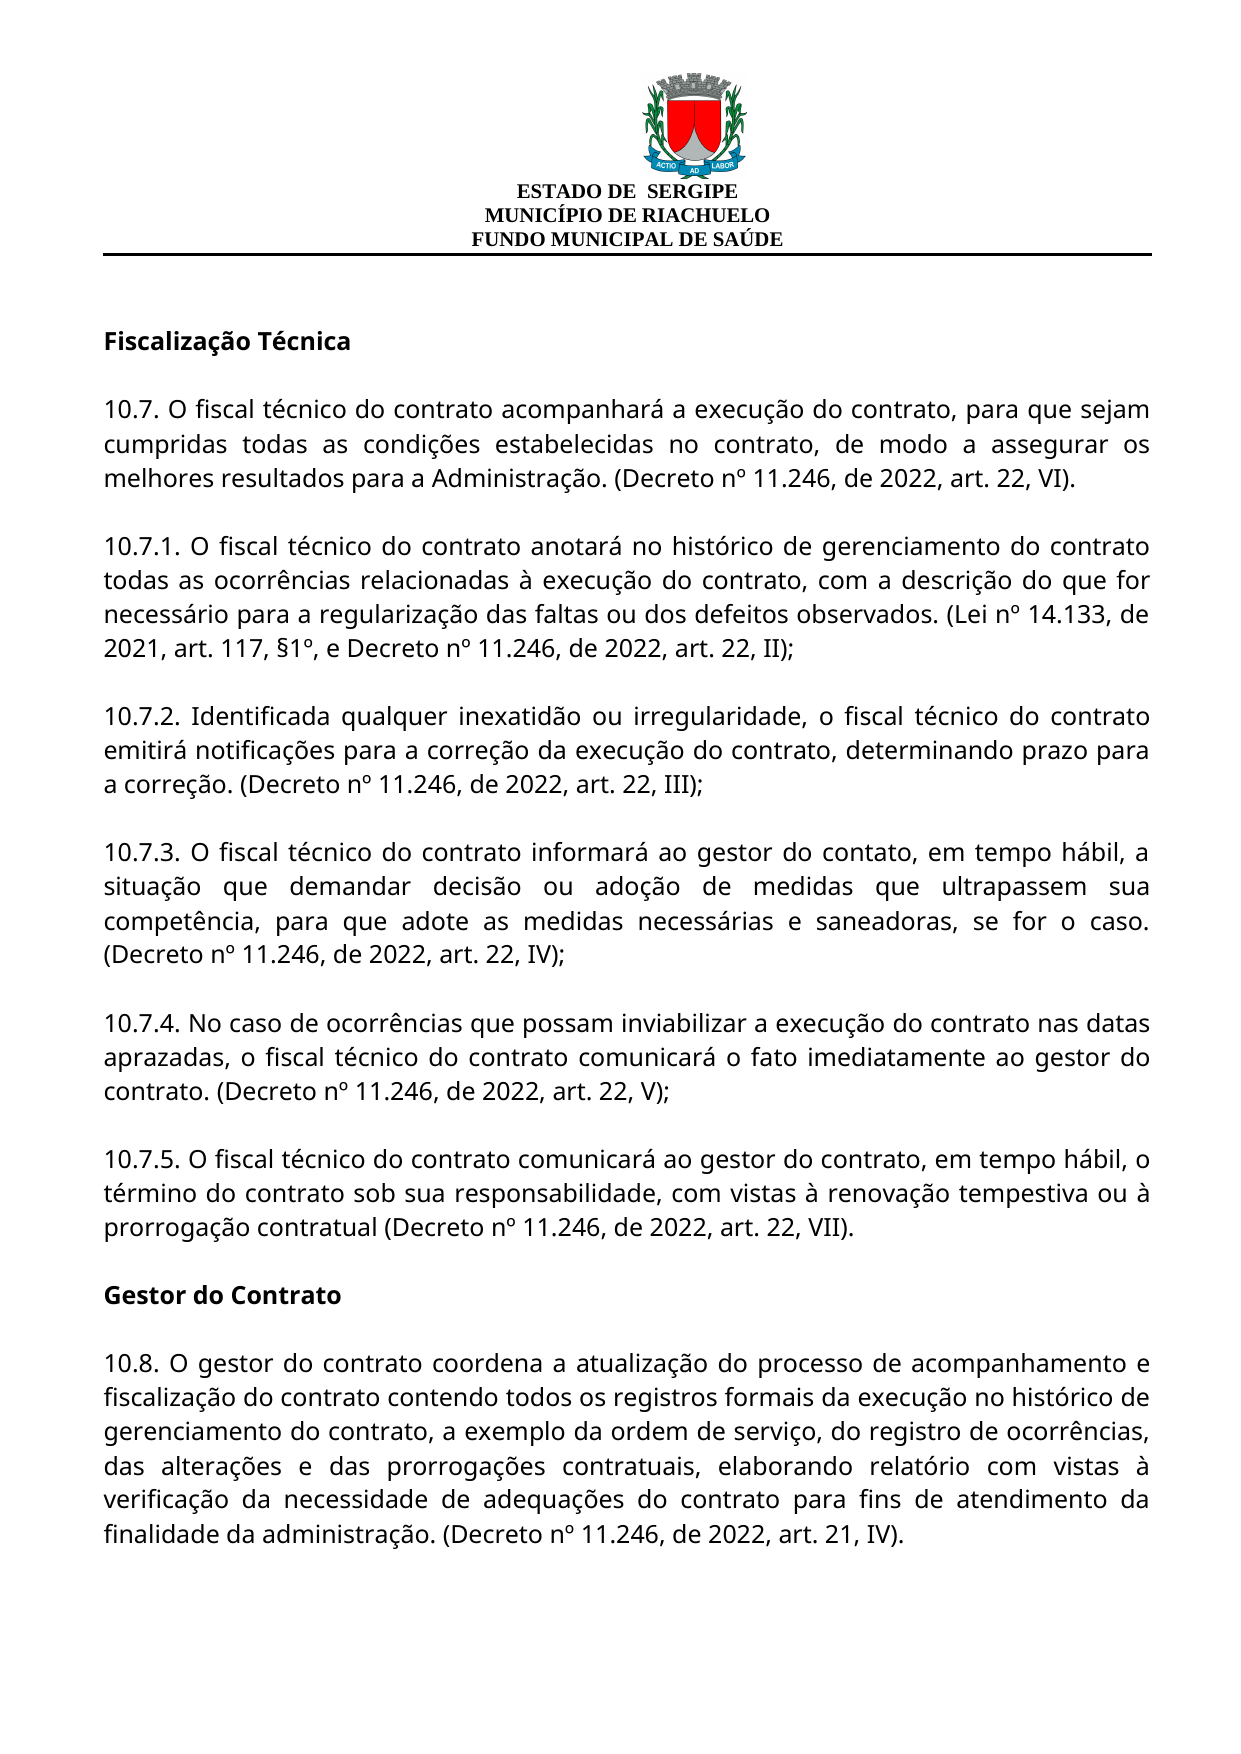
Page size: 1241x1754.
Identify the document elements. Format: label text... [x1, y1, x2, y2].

text 10.8. O gestor do contrato coordena a atualização do processo de acompanhamento e fiscalização do contrato contendo todos os registros formais da execução no histórico de gerenciamento do contrato, a exemplo da ordem de serviço, do registro de ocorrências, das alterações e das prorrogações contratuais, elaborando relatório com vistas à verificação da necessidade de adequações do contrato para fins de atendimento da finalidade da administração. (Decreto nº 11.246, de 2022, art. 21, IV). [103, 1346, 1152, 1550]
text 10.7.3. O fiscal técnico do contrato informará ao gestor do contato, em tempo hábil, a situação que demandar decisão ou adoção de medidas que ultrapassem sua competência, para que adote as medidas necessárias e saneadoras, se for o caso. (Decreto nº 11.246, de 2022, art. 22, IV); [103, 835, 1152, 971]
text Gestor do Contrato [103, 1278, 1152, 1312]
picture [642, 73, 747, 179]
text 10.7.5. O fiscal técnico do contrato comunicará ao gestor do contrato, em tempo hábil, o término do contrato sob sua responsabilidade, com vistas à renovação tempestiva ou à prorrogação contratual (Decreto nº 11.246, de 2022, art. 22, VII). [103, 1142, 1152, 1244]
text 10.7.4. No caso de ocorrências que possam inviabilizar a execução do contrato nas datas aprazadas, o fiscal técnico do contrato comunicará o fato imediatamente ao gestor do contrato. (Decreto nº 11.246, de 2022, art. 22, V); [103, 1005, 1152, 1107]
text Fiscalização Técnica [103, 324, 1152, 358]
text 10.7. O fiscal técnico do contrato acompanhará a execução do contrato, para que sejam cumpridas todas as condições estabelecidas no contrato, de modo a assegurar os melhores resultados para a Administração. (Decreto nº 11.246, de 2022, art. 22, VI). [103, 392, 1152, 494]
text 10.7.1. O fiscal técnico do contrato anotará no histórico de gerenciamento do contrato todas as ocorrências relacionadas à execução do contrato, com a descrição do que for necessário para a regularização das faltas ou dos defeitos observados. (Lei nº 14.133, de 2021, art. 117, §1º, e Decreto nº 11.246, de 2022, art. 22, II); [103, 528, 1152, 665]
text 10.7.2. Identificada qualquer inexatidão ou irregularidade, o fiscal técnico do contrato emitirá notificações para a correção da execução do contrato, determinando prazo para a correção. (Decreto nº 11.246, de 2022, art. 22, III); [103, 699, 1152, 801]
